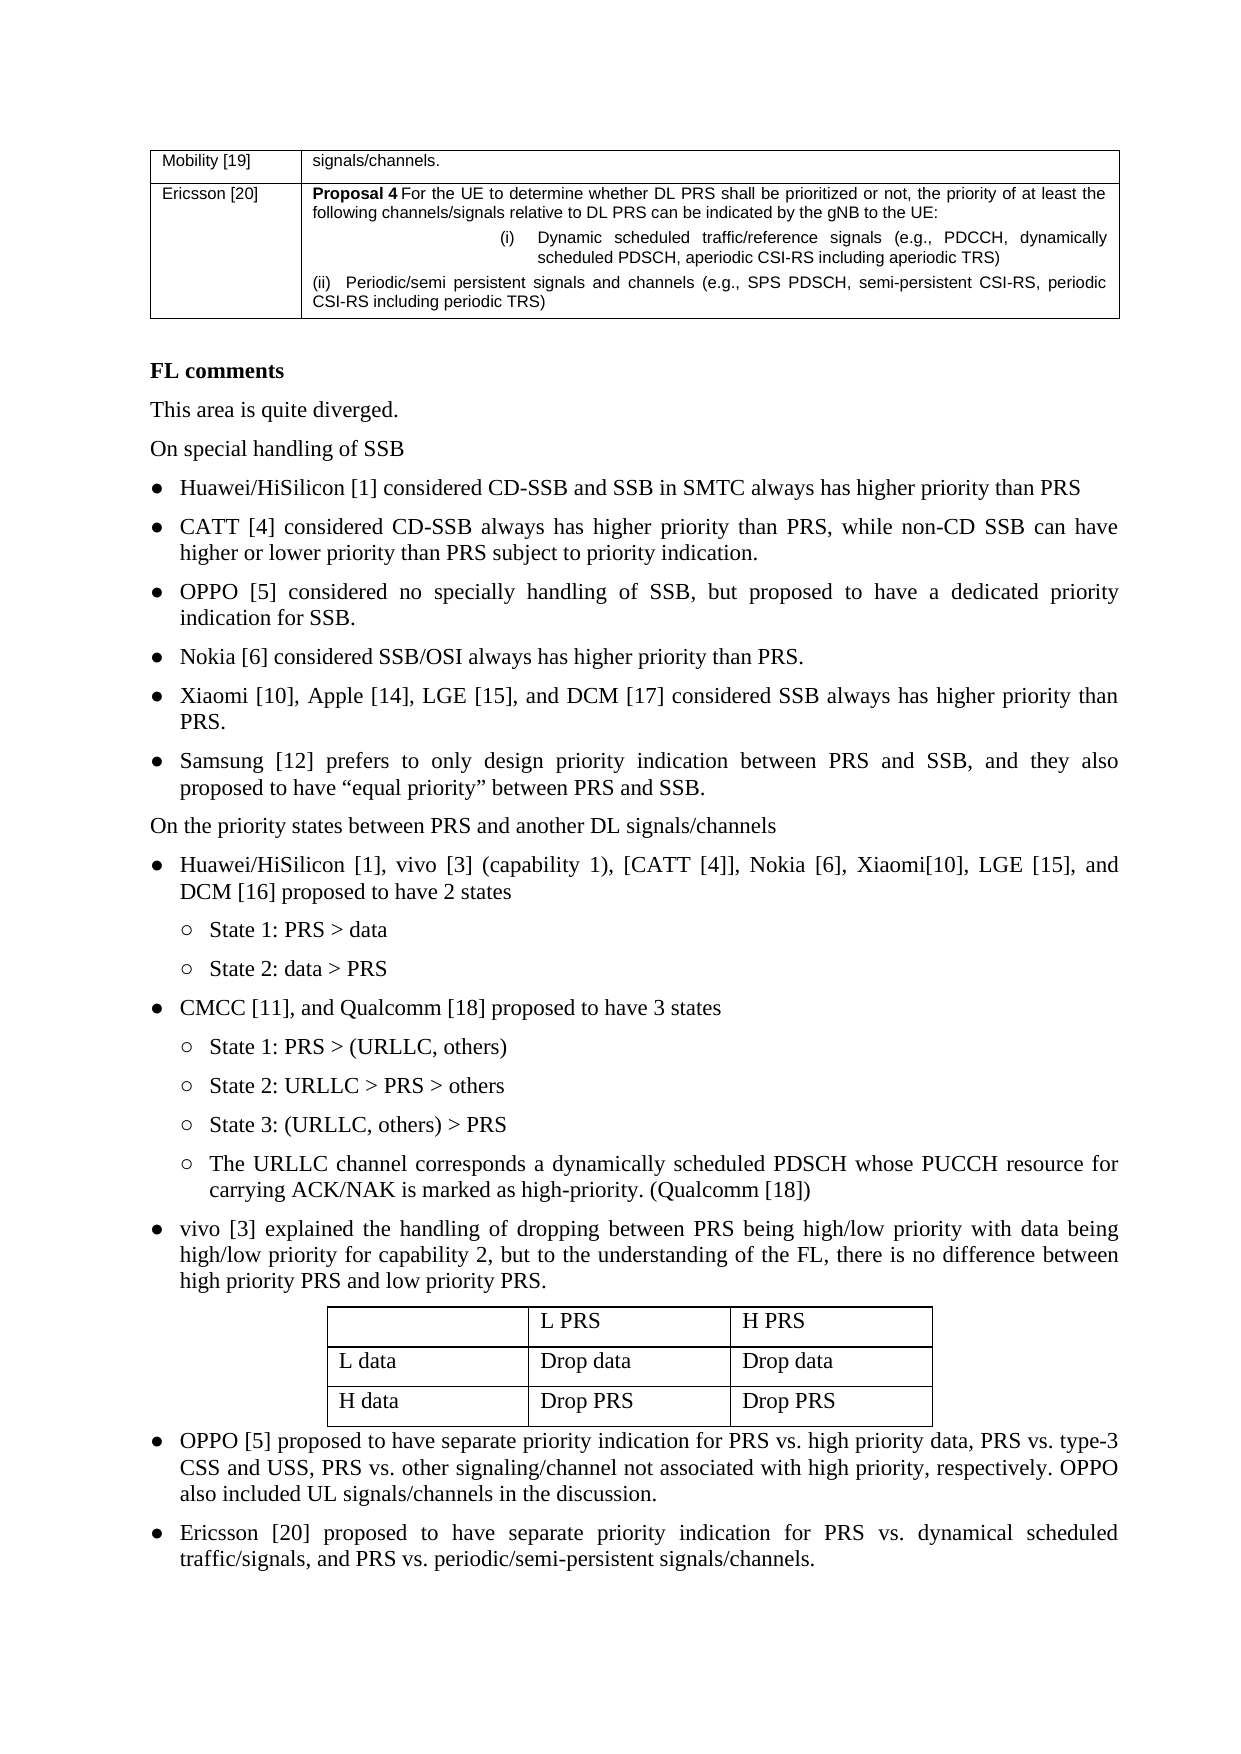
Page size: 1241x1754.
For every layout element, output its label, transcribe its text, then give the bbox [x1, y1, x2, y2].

text CMCC [11], and Qualcomm [18] proposed to have 3 states [150, 994, 1120, 1021]
text FL comments [150, 357, 1120, 384]
text Ericsson [20] proposed to have separate priority indication for PRS vs. dynamical scheduled traffic/signals, and PRS vs. periodic/semi-persistent signals/channels. [150, 1519, 1120, 1571]
text OPPO [5] considered no specially handling of SSB, but proposed to have a dedicated priority indication for SSB. [150, 578, 1120, 631]
list State 2: data > PRS [179, 955, 1120, 982]
text Huawei/HiSilicon [1], vivo [3] (capability 1), [CATT [4]], Nokia [6], Xiaomi[10], LGE [15], and DCM [16] proposed to have 2 states [150, 851, 1120, 904]
text On the priority states between PRS and another DL signals/channels [150, 812, 1120, 839]
list The URLLC channel corresponds a dynamically scheduled PDSCH whose PUCCH resource for carrying ACK/NAK is marked as high-priority. (Qualcomm [18]) [179, 1150, 1120, 1202]
list State 3: (URLLC, others) > PRS [179, 1111, 1120, 1137]
text vivo [3] explained the handling of dropping between PRS being high/low priority with data being high/low priority for capability 2, but to the understanding of the FL, there is no difference between high priority PRS and low priority PRS. [150, 1215, 1120, 1294]
table_cell Drop data [731, 1348, 932, 1386]
table_cell H data [328, 1387, 528, 1426]
table_cell Ericsson [20] [151, 184, 301, 317]
list State 1: PRS > data [179, 917, 1120, 943]
text Samsung [12] prefers to only design priority indication between PRS and SSB, and they also proposed to have “equal priority” between PRS and SSB. [150, 747, 1120, 800]
table_header [328, 1308, 528, 1346]
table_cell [302, 151, 1119, 183]
table_cell Proposal 4 For the UE to determine whether DL PRS shall be prioritized or not, the priority of at least the following channels/signals relative to DL PRS can be indicated by the gNB to the UE: Dynamic scheduled traffic/reference signals (e.g., PDCCH, dynamically scheduled PDSCH, aperiodic CSI-RS including aperiodic TRS) (ii) Periodic/semi persistent signals and channels (e.g., SPS PDSCH, semi-persistent CSI-RS, periodic CSI-RS including periodic TRS) [302, 184, 1119, 317]
text CATT [4] considered CD-SSB always has higher priority than PRS, while non-CD SSB can have higher or lower priority than PRS subject to priority indication. [150, 513, 1120, 566]
text Nokia [6] considered SSB/OSI always has higher priority than PRS. [150, 643, 1120, 669]
table_cell Drop PRS [529, 1387, 730, 1426]
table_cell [151, 151, 301, 183]
text OPPO [5] proposed to have separate priority indication for PRS vs. high priority data, PRS vs. type-3 CSS and USS, PRS vs. other signaling/channel not associated with high priority, respectively. OPPO also included UL signals/channels in the discussion. [150, 1427, 1120, 1506]
text Xiaomi [10], Apple [14], LGE [15], and DCM [17] considered SSB always has higher priority than PRS. [150, 682, 1120, 735]
table_header H PRS [731, 1308, 932, 1346]
list State 1: PRS > (URLLC, others) [179, 1033, 1120, 1059]
text Huawei/HiSilicon [1] considered CD-SSB and SSB in SMTC always has higher priority than PRS [150, 474, 1120, 500]
table_cell Drop data [529, 1348, 730, 1386]
text On special handling of SSB [150, 435, 1120, 461]
list State 2: URLLC > PRS > others [179, 1072, 1120, 1098]
table_header L PRS [529, 1308, 730, 1346]
table_cell Drop PRS [731, 1387, 932, 1426]
table_cell L data [328, 1348, 528, 1386]
text This area is quite diverged. [150, 396, 1120, 423]
